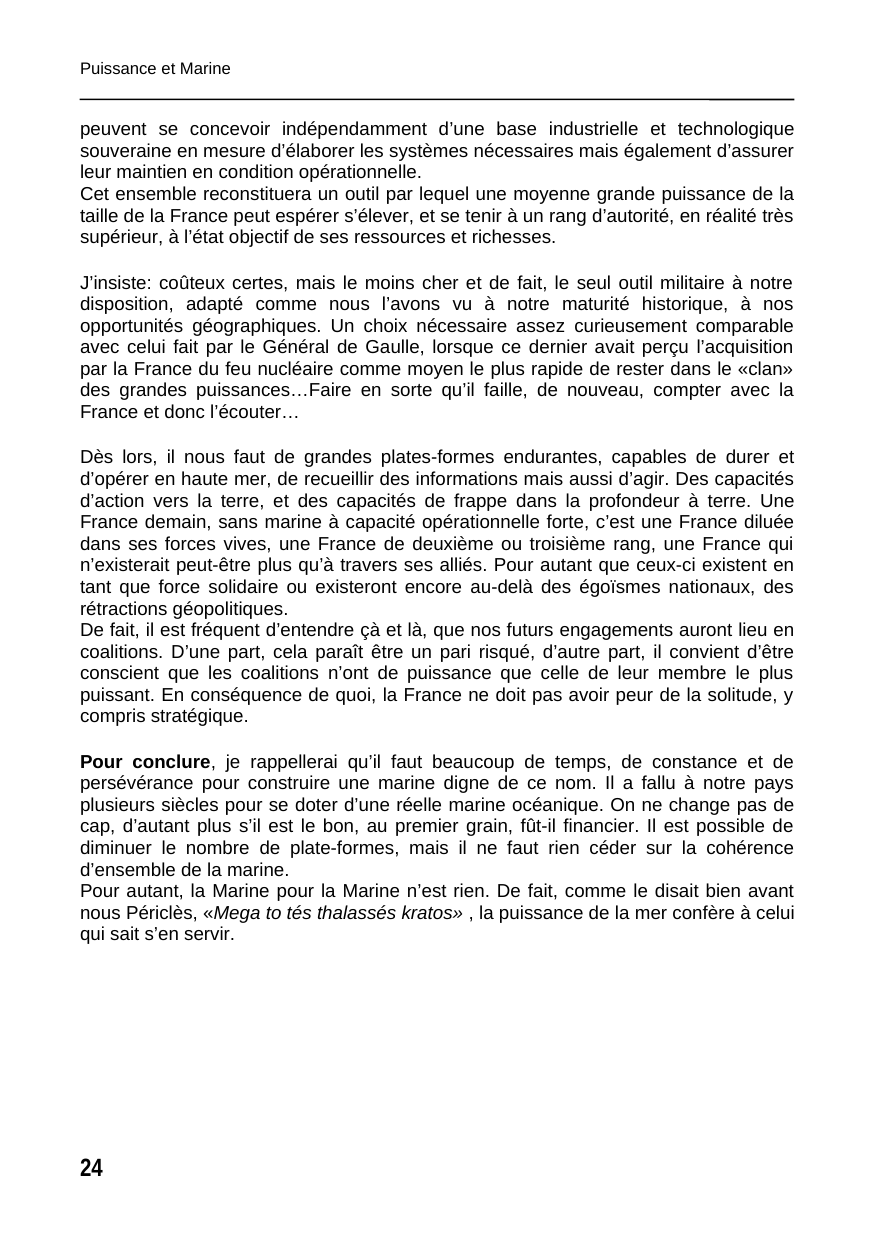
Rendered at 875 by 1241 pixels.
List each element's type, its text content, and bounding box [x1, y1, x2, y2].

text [80, 118, 794, 183]
text J’insiste: coûteux certes, mais le moins cher et de fait, le seul outil militaire à notre disposition, adapté comme nous l’avons vu à notre maturité historique, à nos opportunités géographiques. Un choix nécessaire assez curieusement comparable avec celui fait par le Général de Gaulle, lorsque ce dernier avait perçu l’acquisition par la France du feu nucléaire comme moyen le plus rapide de rester dans le «clan» des grandes puissances…Faire en sorte qu’il faille, de nouveau, compter avec la France et donc l’écouter… [80, 271, 794, 422]
text Cet ensemble reconstituera un outil par lequel une moyenne grande puissance de la taille de la France peut espérer s’élever, et se tenir à un rang d’autorité, en réalité très supérieur, à l’état objectif de ses ressources et richesses. [80, 183, 794, 247]
text Pour conclure, je rappellerai qu’il faut beaucoup de temps, de constance et de persévérance pour construire une marine digne de ce nom. Il a fallu à notre pays plusieurs siècles pour se doter d’une réelle marine océanique. On ne change pas de cap, d’autant plus s’il est le bon, au premier grain, fût-il financier. Il est possible de diminuer le nombre de plate-formes, mais il ne faut rien céder sur la cohérence d’ensemble de la marine. [80, 751, 794, 880]
text Pour autant, la Marine pour la Marine n’est rien. De fait, comme le disait bien avant nous Périclès, «Mega to tés thalassés kratos» , la puissance de la mer confère à celui qui sait s’en servir. [80, 880, 794, 945]
text De fait, il est fréquent d’entendre çà et là, que nos futurs engagements auront lieu en coalitions. D’une part, cela paraît être un pari risqué, d’autre part, il convient d’être conscient que les coalitions n’ont de puissance que celle de leur membre le plus puissant. En conséquence de quoi, la France ne doit pas avoir peur de la solitude, y compris stratégique. [80, 619, 794, 727]
text Dès lors, il nous faut de grandes plates-formes endurantes, capables de durer et d’opérer en haute mer, de recueillir des informations mais aussi d’agir. Des capacités d’action vers la terre, et des capacités de frappe dans la profondeur à terre. Une France demain, sans marine à capacité opérationnelle forte, c’est une France diluée dans ses forces vives, une France de deuxième ou troisième rang, une France qui n’existerait peut-être plus qu’à travers ses alliés. Pour autant que ceux-ci existent en tant que force solidaire ou existeront encore au-delà des égoïsmes nationaux, des rétractions géopolitiques. [80, 446, 794, 619]
